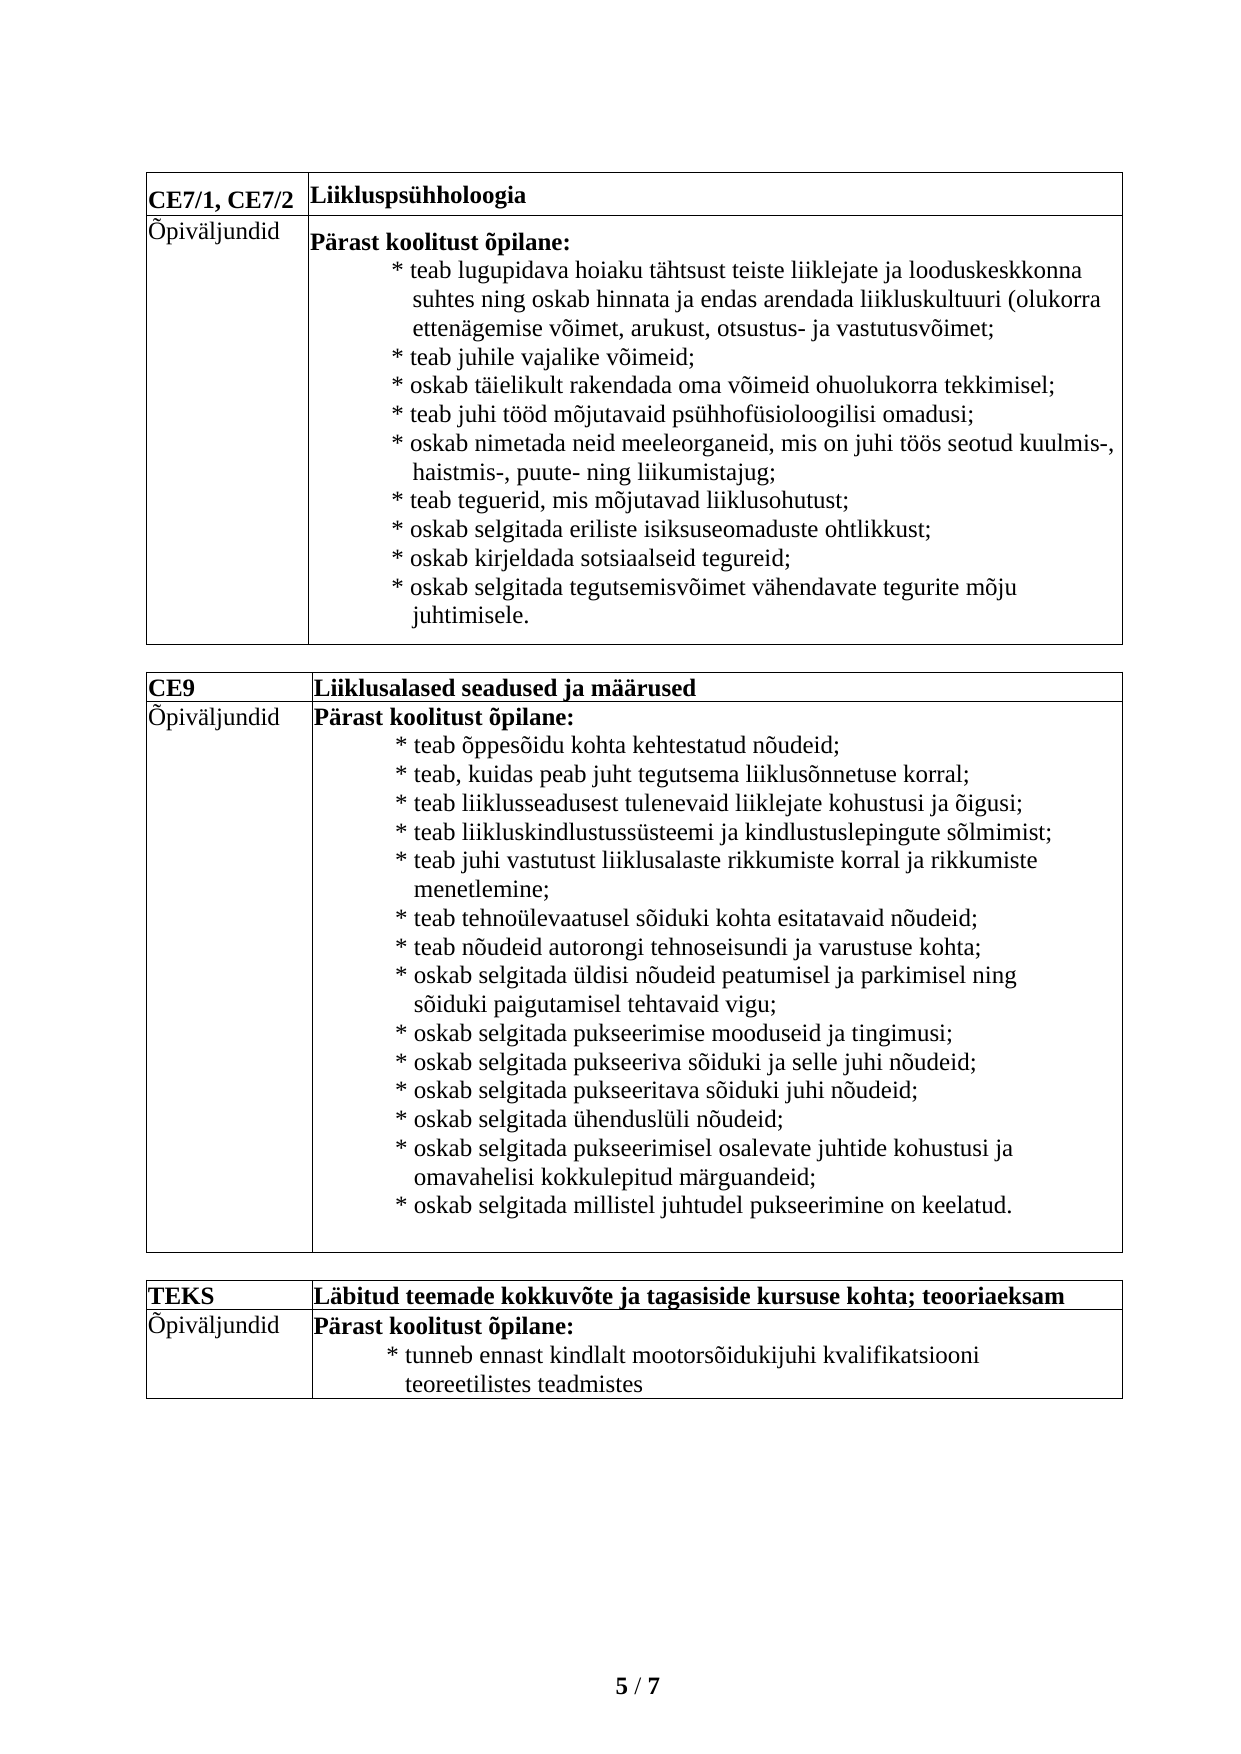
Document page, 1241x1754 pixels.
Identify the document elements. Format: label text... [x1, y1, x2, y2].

table_cell Pärast koolitust õpilane: * teab lugupidava hoiaku tähtsust teiste liiklejate ja looduskeskkonna suhtes ning oskab hinnata ja endas arendada liikluskultuuri (olukorra ettenägemise võimet, arukust, otsustus- ja vastutusvõimet; * teab juhile vajalike võimeid; * oskab täielikult rakendada oma võimeid ohuolukorra tekkimisel; * teab juhi tööd mõjutavaid psühhofüsioloogilisi omadusi; * oskab nimetada neid meeleorganeid, mis on juhi töös seotud kuulmis-, haistmis-, puute- ning liikumistajug; * teab teguerid, mis mõjutavad liiklusohutust; * oskab selgitada eriliste isiksuseomaduste ohtlikkust; * oskab kirjeldada sotsiaalseid tegureid; * oskab selgitada tegutsemisvõimet vähendavate tegurite mõju juhtimisele. [309, 216, 1122, 643]
table_header TEKS [147, 1281, 312, 1309]
table_cell Õpiväljundid [147, 216, 308, 643]
table_cell Pärast koolitust õpilane: * teab õppesõidu kohta kehtestatud nõudeid; * teab, kuidas peab juht tegutsema liiklusõnnetuse korral; * teab liiklusseadusest tulenevaid liiklejate kohustusi ja õigusi; * teab liikluskindlustussüsteemi ja kindlustuslepingute sõlmimist; * teab juhi vastutust liiklusalaste rikkumiste korral ja rikkumiste menetlemine; * teab tehnoülevaatusel sõiduki kohta esitatavaid nõudeid; * teab nõudeid autorongi tehnoseisundi ja varustuse kohta; * oskab selgitada üldisi nõudeid peatumisel ja parkimisel ning sõiduki paigutamisel tehtavaid vigu; * oskab selgitada pukseerimise mooduseid ja tingimusi; * oskab selgitada pukseeriva sõiduki ja selle juhi nõudeid; * oskab selgitada pukseeritava sõiduki juhi nõudeid; * oskab selgitada ühenduslüli nõudeid; * oskab selgitada pukseerimisel osalevate juhtide kohustusi ja omavahelisi kokkulepitud märguandeid; * oskab selgitada millistel juhtudel pukseerimine on keelatud. [313, 702, 1122, 1252]
table_header Liiklusalased seadused ja määrused [313, 673, 1122, 701]
table_cell Õpiväljundid [147, 1310, 312, 1397]
table_header Läbitud teemade kokkuvõte ja tagasiside kursuse kohta; teooriaeksam [313, 1281, 1122, 1309]
table_header Liikluspsühholoogia [309, 173, 1122, 215]
table_cell Pärast koolitust õpilane: * tunneb ennast kindlalt mootorsõidukijuhi kvalifikatsiooni teoreetilistes teadmistes [313, 1310, 1122, 1397]
table_cell Õpiväljundid [147, 702, 312, 1252]
table_header CE7/1, CE7/2 [147, 173, 308, 215]
table_header CE9 [147, 673, 312, 701]
